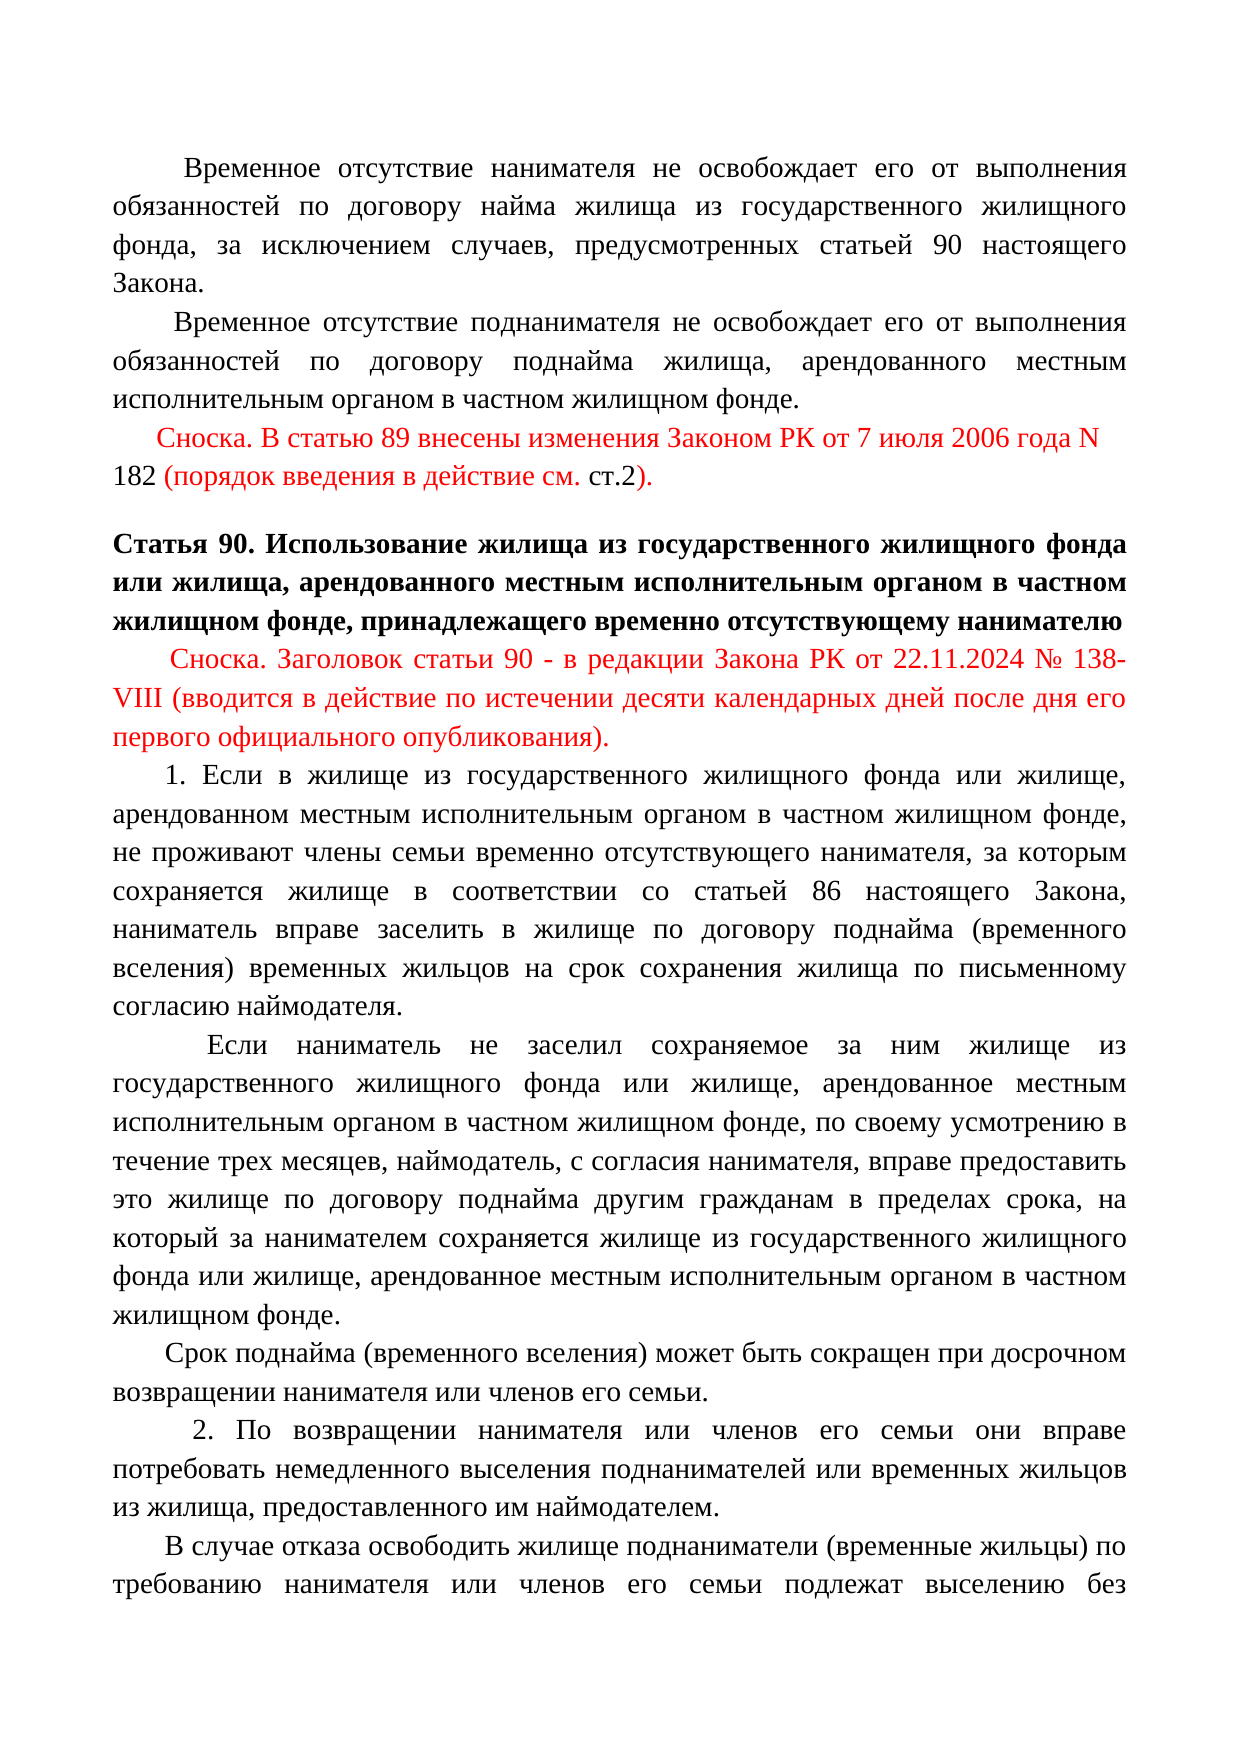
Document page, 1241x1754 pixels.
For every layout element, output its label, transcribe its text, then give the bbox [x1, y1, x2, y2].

text Сноска. В статью 89 внесены изменения Законом РК от 7 июля 2006 года N 182 (порядок введения в действие см. ст.2). [112, 420, 1128, 522]
text 1. Если в жилище из государственного жилищного фонда или жилище, арендованном местным исполнительным органом в частном жилищном фонде, не проживают члены семьи временно отсутствующего нанимателя, за которым сохраняется жилище в соответствии со статьей 86 настоящего Закона, наниматель вправе заселить в жилище по договору поднайма (временного вселения) временных жильцов на срок сохранения жилища по письменному согласию наймодателя. [112, 757, 1128, 1022]
text Сноска. Заголовок статьи 90 - в редакции Закона РК от 22.11.2024 № 138-VIII (вводится в действие по истечении десяти календарных дней после дня его первого официального опубликования). [112, 642, 1128, 752]
text Если наниматель не заселил сохраняемое за ним жилище из государственного жилищного фонда или жилище, арендованное местным исполнительным органом в частном жилищном фонде, по своему усмотрению в течение трех месяцев, наймодатель, с согласия нанимателя, вправе предоставить это жилище по договору поднайма другим гражданам в пределах срока, на который за нанимателем сохраняется жилище из государственного жилищного фонда или жилище, арендованное местным исполнительным органом в частном жилищном фонде. [112, 1027, 1128, 1330]
text Срок поднайма (временного вселения) может быть сокращен при досрочном возвращении нанимателя или членов его семьи. [112, 1335, 1128, 1407]
text Статья 90. Использование жилища из государственного жилищного фонда или жилища, арендованного местным исполнительным органом в частном жилищном фонде, принадлежащего временно отсутствующему нанимателю [112, 526, 1128, 637]
text Временное отсутствие поднанимателя не освобождает его от выполнения обязанностей по договору поднайма жилища, арендованного местным исполнительным органом в частном жилищном фонде. [112, 304, 1128, 415]
text 2. По возвращении нанимателя или членов его семьи они вправе потребовать немедленного выселения поднанимателей или временных жильцов из жилища, предоставленного им наймодателем. [112, 1412, 1128, 1523]
text Временное отсутствие нанимателя не освобождает его от выполнения обязанностей по договору найма жилища из государственного жилищного фонда, за исключением случаев, предусмотренных статьей 90 настоящего Закона. [112, 150, 1128, 299]
